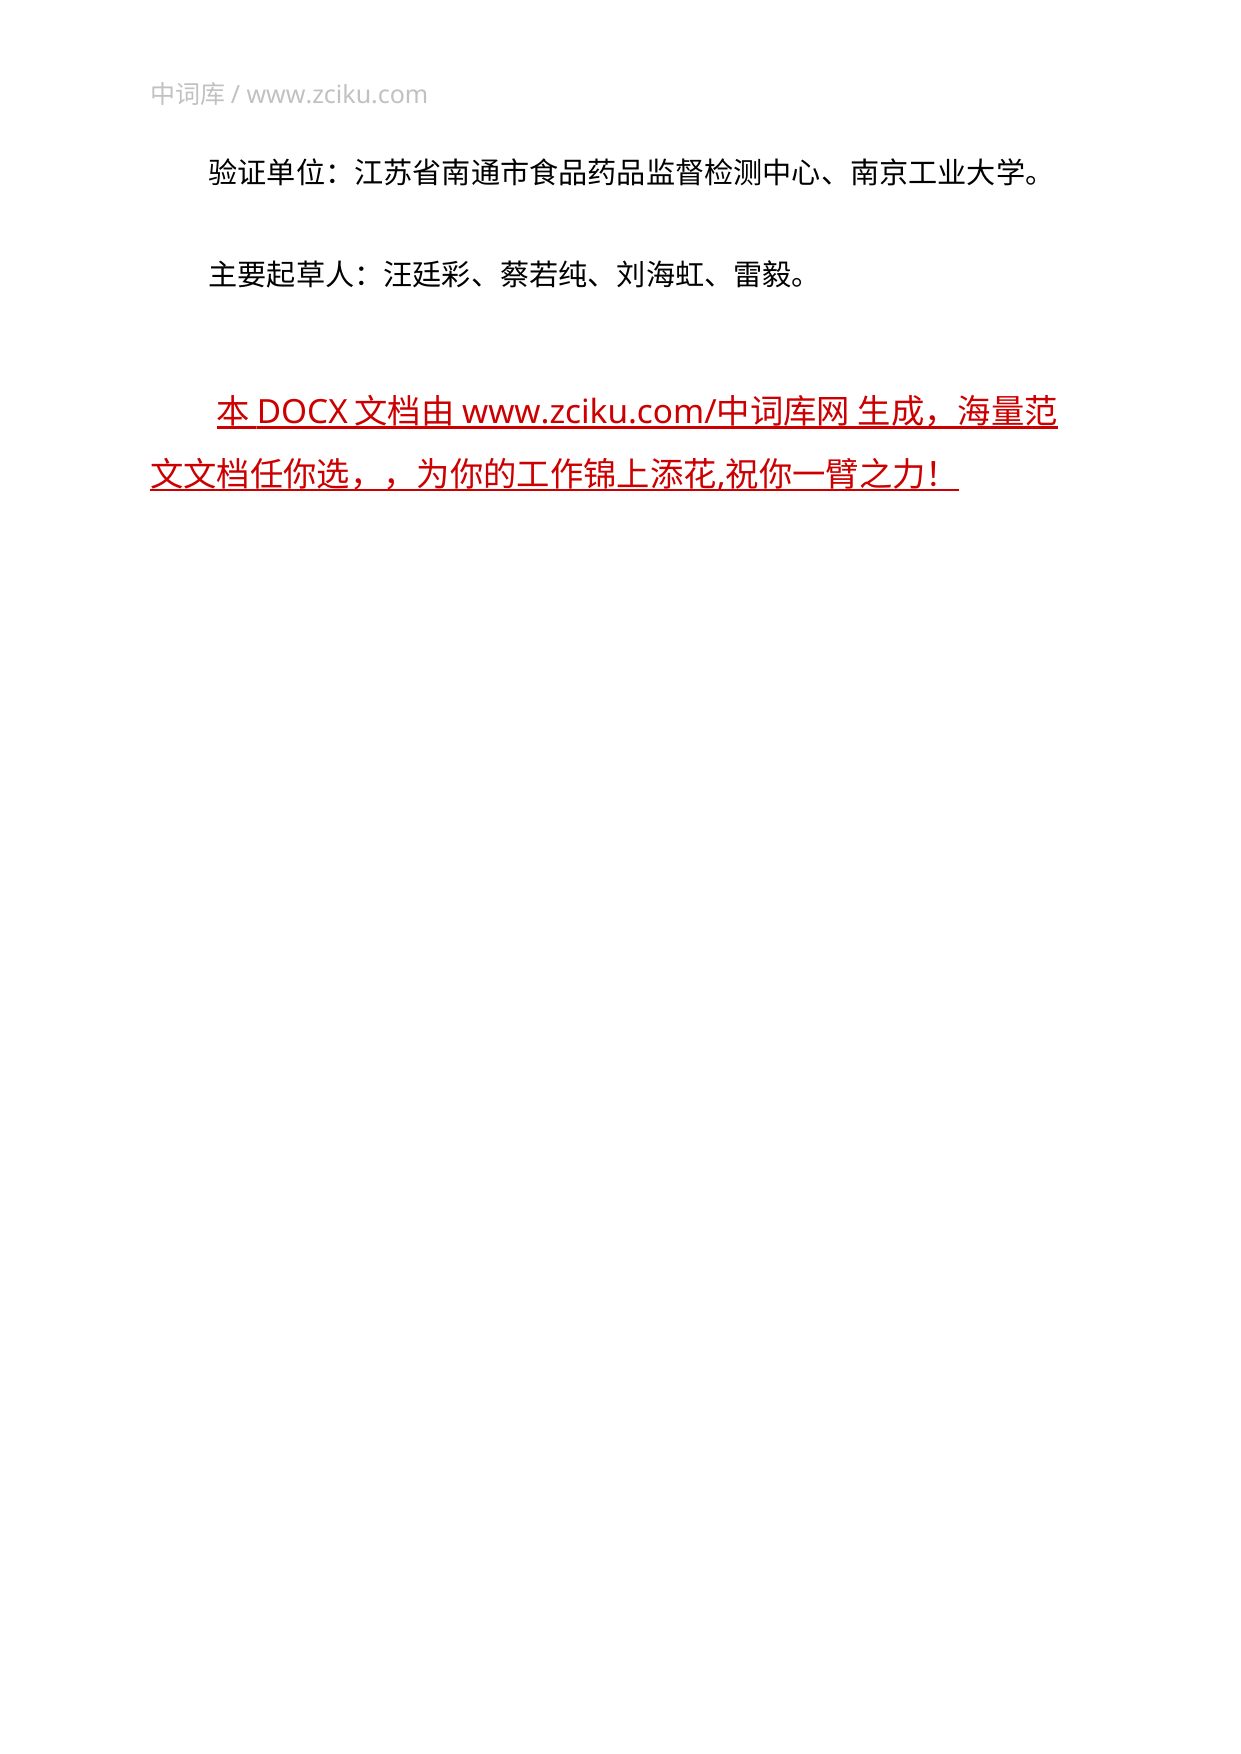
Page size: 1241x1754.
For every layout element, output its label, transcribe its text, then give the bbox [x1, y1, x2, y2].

text 本DOCX文档由 www.zciku.com/中词库网 生成，海量范文文档任你选，，为你的工作锦上添花,祝你一臂之力！ [150, 385, 1090, 496]
text 验证单位：江苏省南通市食品药品监督检测中心、南京工业大学。 [150, 150, 1090, 192]
text 主要起草人：汪廷彩、蔡若纯、刘海虹、雷毅。 [150, 252, 1090, 294]
